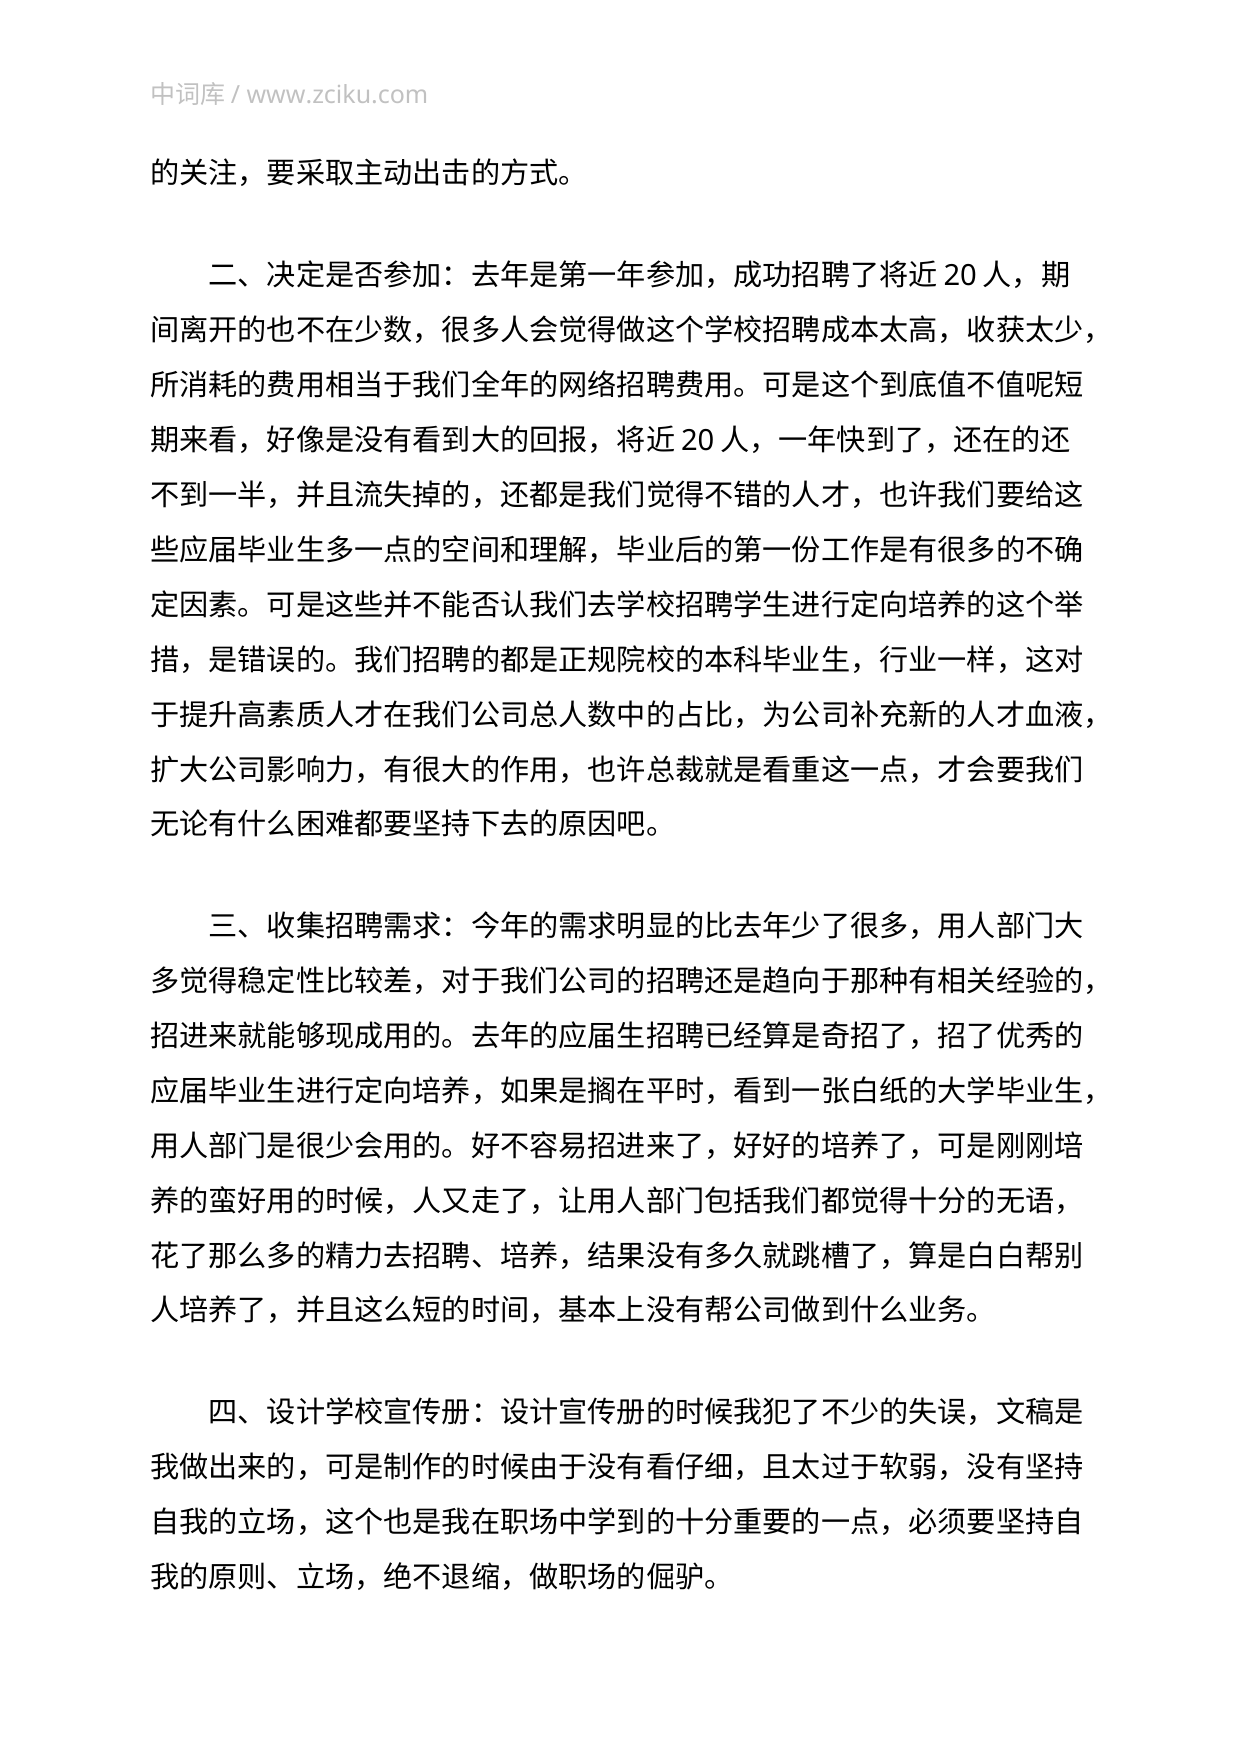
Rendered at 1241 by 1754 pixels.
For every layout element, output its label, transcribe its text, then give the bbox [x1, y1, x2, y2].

text 二、决定是否参加：去年是第一年参加，成功招聘了将近20人，期间离开的也不在少数，很多人会觉得做这个学校招聘成本太高，收获太少，所消耗的费用相当于我们全年的网络招聘费用。可是这个到底值不值呢短期来看，好像是没有看到大的回报，将近20人，一年快到了，还在的还不到一半，并且流失掉的，还都是我们觉得不错的人才，也许我们要给这些应届毕业生多一点的空间和理解，毕业后的第一份工作是有很多的不确定因素。可是这些并不能否认我们去学校招聘学生进行定向培养的这个举措，是错误的。我们招聘的都是正规院校的本科毕业生，行业一样，这对于提升高素质人才在我们公司总人数中的占比，为公司补充新的人才血液，扩大公司影响力，有很大的作用，也许总裁就是看重这一点，才会要我们无论有什么困难都要坚持下去的原因吧。 [150, 252, 1090, 843]
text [150, 150, 1090, 192]
text 三、收集招聘需求：今年的需求明显的比去年少了很多，用人部门大多觉得稳定性比较差，对于我们公司的招聘还是趋向于那种有相关经验的，招进来就能够现成用的。去年的应届生招聘已经算是奇招了，招了优秀的应届毕业生进行定向培养，如果是搁在平时，看到一张白纸的大学毕业生，用人部门是很少会用的。好不容易招进来了，好好的培养了，可是刚刚培养的蛮好用的时候，人又走了，让用人部门包括我们都觉得十分的无语，花了那么多的精力去招聘、培养，结果没有多久就跳槽了，算是白白帮别人培养了，并且这么短的时间，基本上没有帮公司做到什么业务。 [150, 903, 1090, 1329]
text 四、设计学校宣传册：设计宣传册的时候我犯了不少的失误，文稿是我做出来的，可是制作的时候由于没有看仔细，且太过于软弱，没有坚持自我的立场，这个也是我在职场中学到的十分重要的一点，必须要坚持自我的原则、立场，绝不退缩，做职场的倔驴。 [150, 1389, 1090, 1596]
